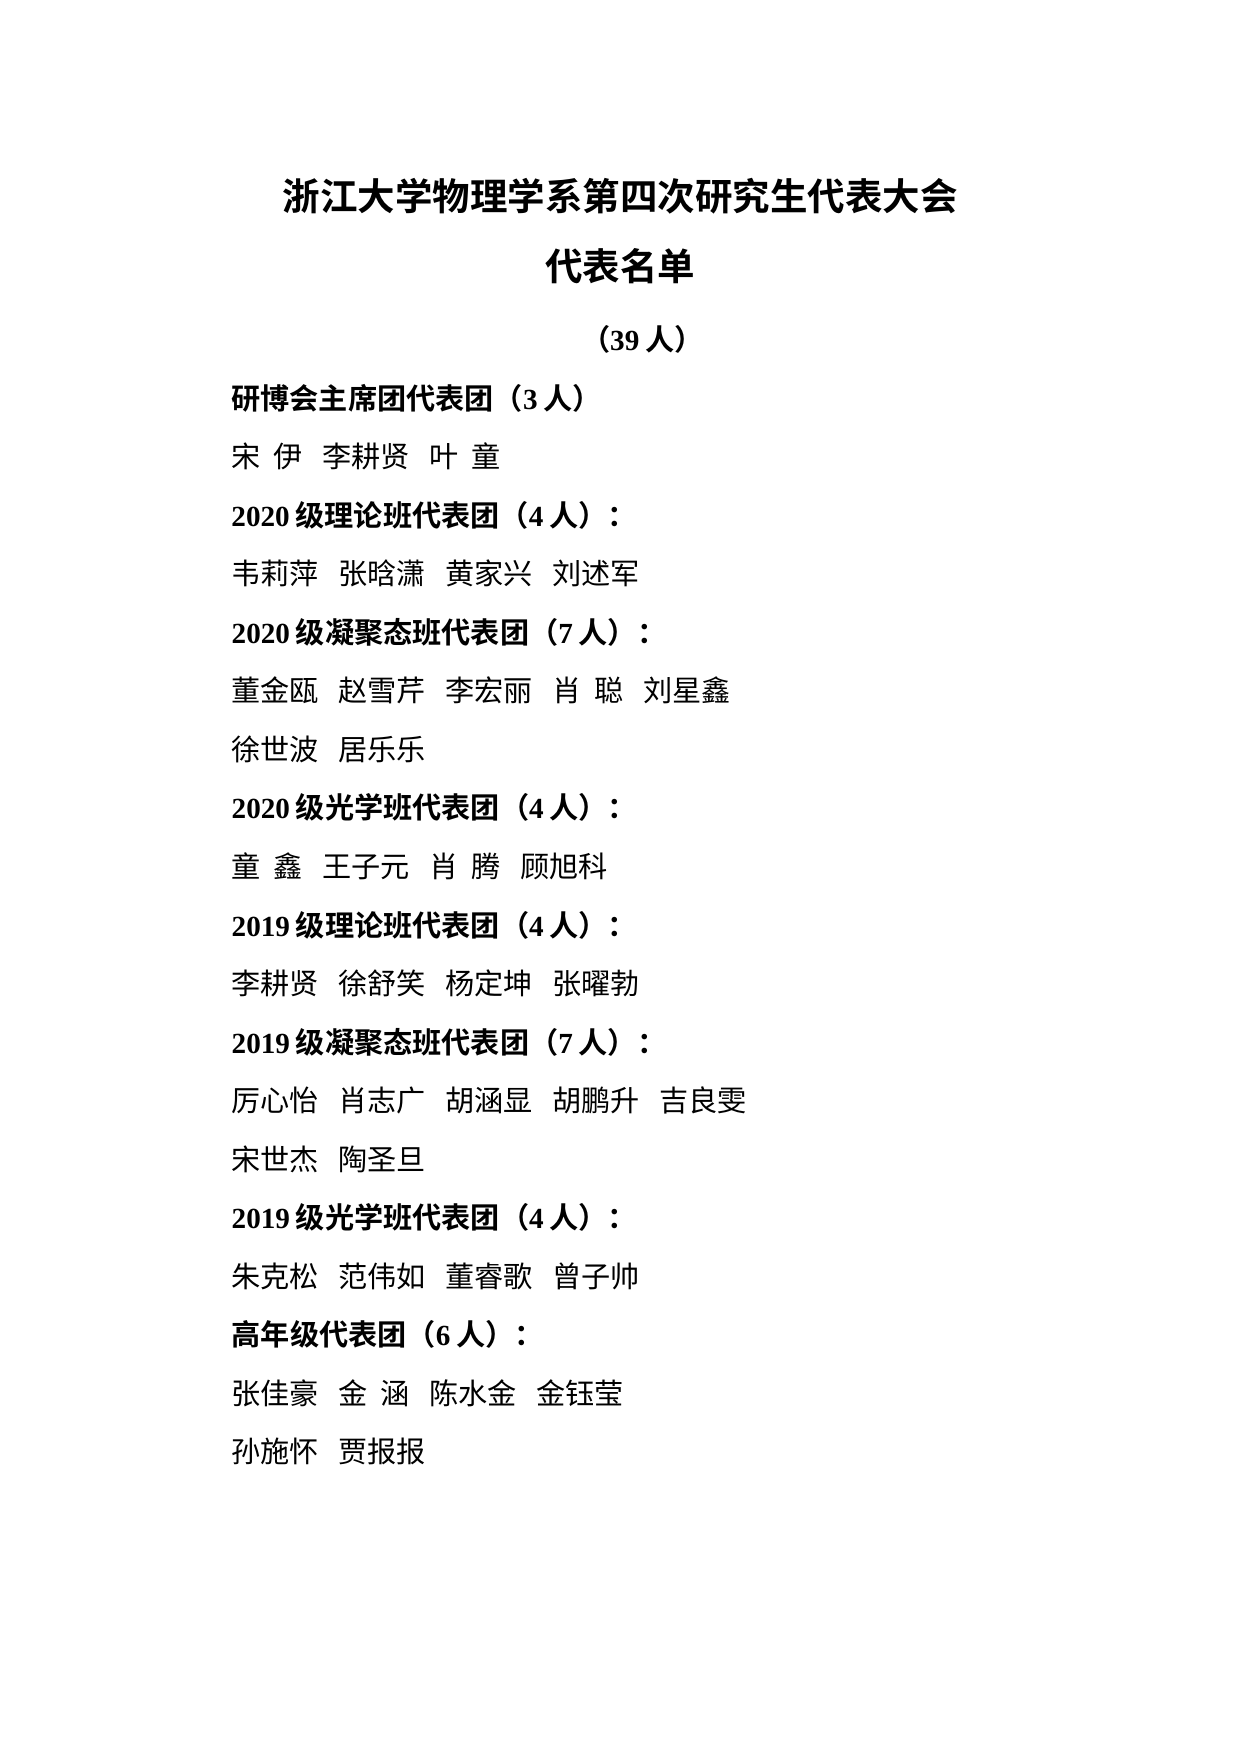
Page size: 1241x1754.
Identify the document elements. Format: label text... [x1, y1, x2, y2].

text （39人） [187, 317, 1053, 359]
text 研博会主席团代表团（3人） [187, 375, 1053, 418]
text 2020级光学班代表团（4人）： [187, 785, 1053, 827]
text 2020级凝聚态班代表团（7人）： [187, 609, 1053, 652]
text 代表名单 [187, 231, 1053, 296]
text 高年级代表团（6人）： [187, 1312, 1053, 1354]
text 韦莉萍 张晗潇 黄家兴 刘述军 [187, 551, 1053, 593]
text 童 鑫 王子元 肖 腾 顾旭科 [187, 844, 1053, 886]
text 浙江大学物理学系第四次研究生代表大会 [187, 162, 1053, 227]
text 2020级理论班代表团（4人）： [187, 492, 1053, 535]
text 2019级凝聚态班代表团（7人）： [187, 1019, 1053, 1062]
text 董金瓯 赵雪芹 李宏丽 肖 聪 刘星鑫 [187, 668, 1053, 710]
text 孙施怀 贾报报 [187, 1429, 1053, 1471]
text 朱克松 范伟如 董睿歌 曾子帅 [187, 1253, 1053, 1296]
text 2019级光学班代表团（4人）： [187, 1195, 1053, 1237]
text 徐世波 居乐乐 [187, 727, 1053, 769]
text 宋世杰 陶圣旦 [187, 1136, 1053, 1179]
text 李耕贤 徐舒笑 杨定坤 张曜勃 [187, 961, 1053, 1003]
text 张佳豪 金 涵 陈水金 金钰莹 [187, 1371, 1053, 1413]
text 厉心怡 肖志广 胡涵显 胡鹏升 吉良雯 [187, 1078, 1053, 1120]
text 宋 伊 李耕贤 叶 童 [187, 434, 1053, 476]
text 2019级理论班代表团（4人）： [187, 902, 1053, 944]
